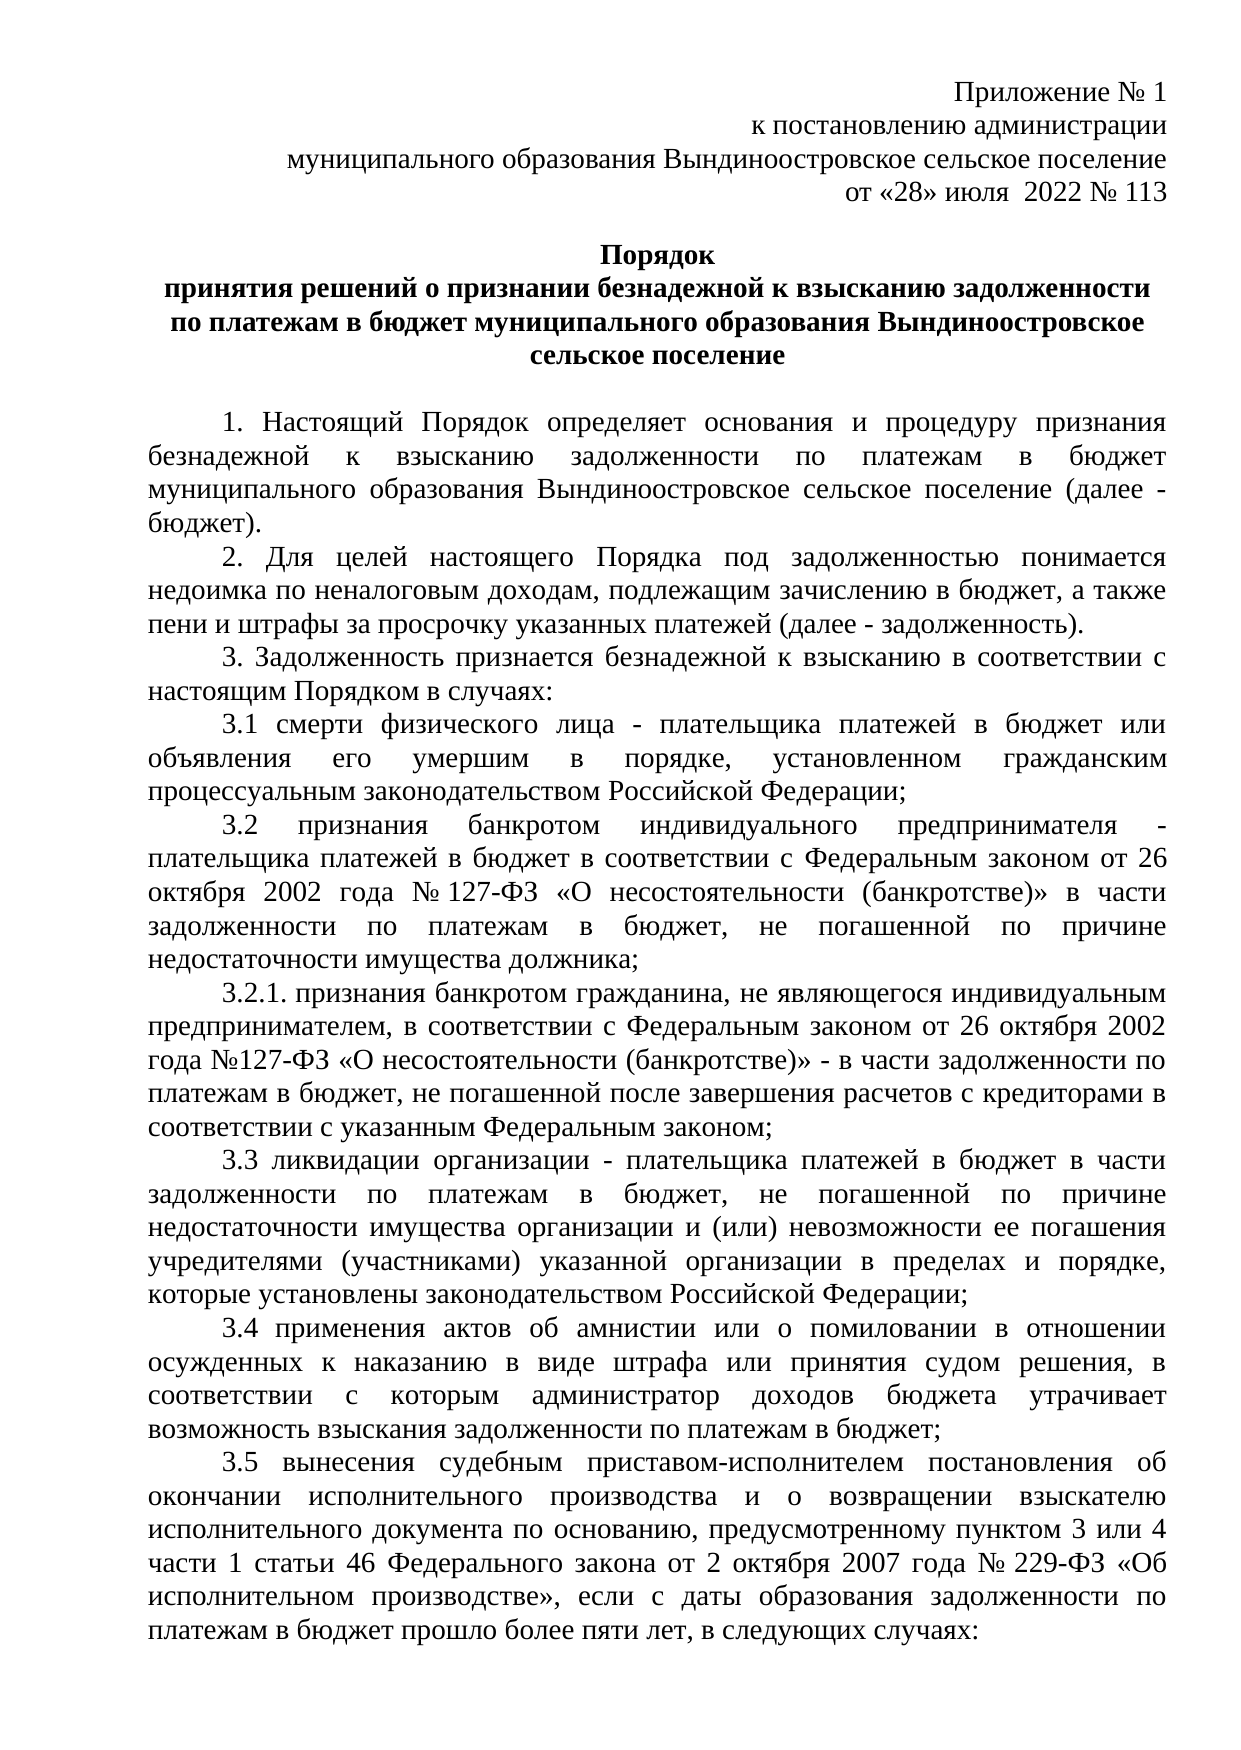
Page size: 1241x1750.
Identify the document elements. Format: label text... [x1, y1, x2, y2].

subtitle Приложение № 1 [148, 74, 1167, 107]
text 3.2 признания банкротом индивидуального предпринимателя - плательщика платежей в бюджет в соответствии с Федеральным законом от 26 октября 2002 года № 127-ФЗ «О несостоятельности (банкротстве)» в части задолженности по платежам в бюджет, не погашенной по причине недостаточности имущества должника; [148, 807, 1167, 975]
text 1. Настоящий Порядок определяет основания и процедуру признания безнадежной к взысканию задолженности по платежам в бюджет муниципального образования Вындиноостровское сельское поселение (далее - бюджет). [148, 404, 1167, 539]
text 3.3 ликвидации организации - плательщика платежей в бюджет в части задолженности по платежам в бюджет, не погашенной по причине недостаточности имущества организации и (или) невозможности ее погашения учредителями (участниками) указанной организации в пределах и порядке, которые установлены законодательством Российской Федерации; [148, 1142, 1167, 1310]
subtitle муниципального образования Вындиноостровское сельское поселение [148, 141, 1167, 174]
text 3.5 вынесения судебным приставом-исполнителем постановления об окончании исполнительного производства и о возвращении взыскателю исполнительного документа по основанию, предусмотренному пунктом 3 или 4 части 1 статьи 46 Федерального закона от 2 октября 2007 года № 229-ФЗ «Об исполнительном производстве», если с даты образования задолженности по платежам в бюджет прошло более пяти лет, в следующих случаях: [148, 1444, 1167, 1646]
subtitle Порядок принятия решений о признании безнадежной к взысканию задолженности по платежам в бюджет муниципального образования Вындиноостровское сельское поселение [148, 237, 1167, 371]
text 2. Для целей настоящего Порядка под задолженностью понимается недоимка по неналоговым доходам, подлежащим зачислению в бюджет, а также пени и штрафы за просрочку указанных платежей (далее - задолженность). [148, 539, 1167, 639]
text 3.1 смерти физического лица - плательщика платежей в бюджет или объявления его умершим в порядке, установленном гражданским процессуальным законодательством Российской Федерации; [148, 706, 1167, 807]
text 3.2.1. признания банкротом гражданина, не являющегося индивидуальным предпринимателем, в соответствии с Федеральным законом от 26 октября 2002 года №127-ФЗ «О несостоятельности (банкротстве)» - в части задолженности по платежам в бюджет, не погашенной после завершения расчетов с кредиторами в соответствии с указанным Федеральным законом; [148, 975, 1167, 1142]
subtitle от «28» июля 2022 № 113 [148, 174, 1167, 208]
text 3. Задолженность признается безнадежной к взысканию в соответствии с настоящим Порядком в случаях: [148, 639, 1167, 706]
subtitle к постановлению администрации [148, 107, 1167, 141]
text 3.4 применения актов об амнистии или о помиловании в отношении осужденных к наказанию в виде штрафа или принятия судом решения, в соответствии с которым администратор доходов бюджета утрачивает возможность взыскания задолженности по платежам в бюджет; [148, 1310, 1167, 1444]
